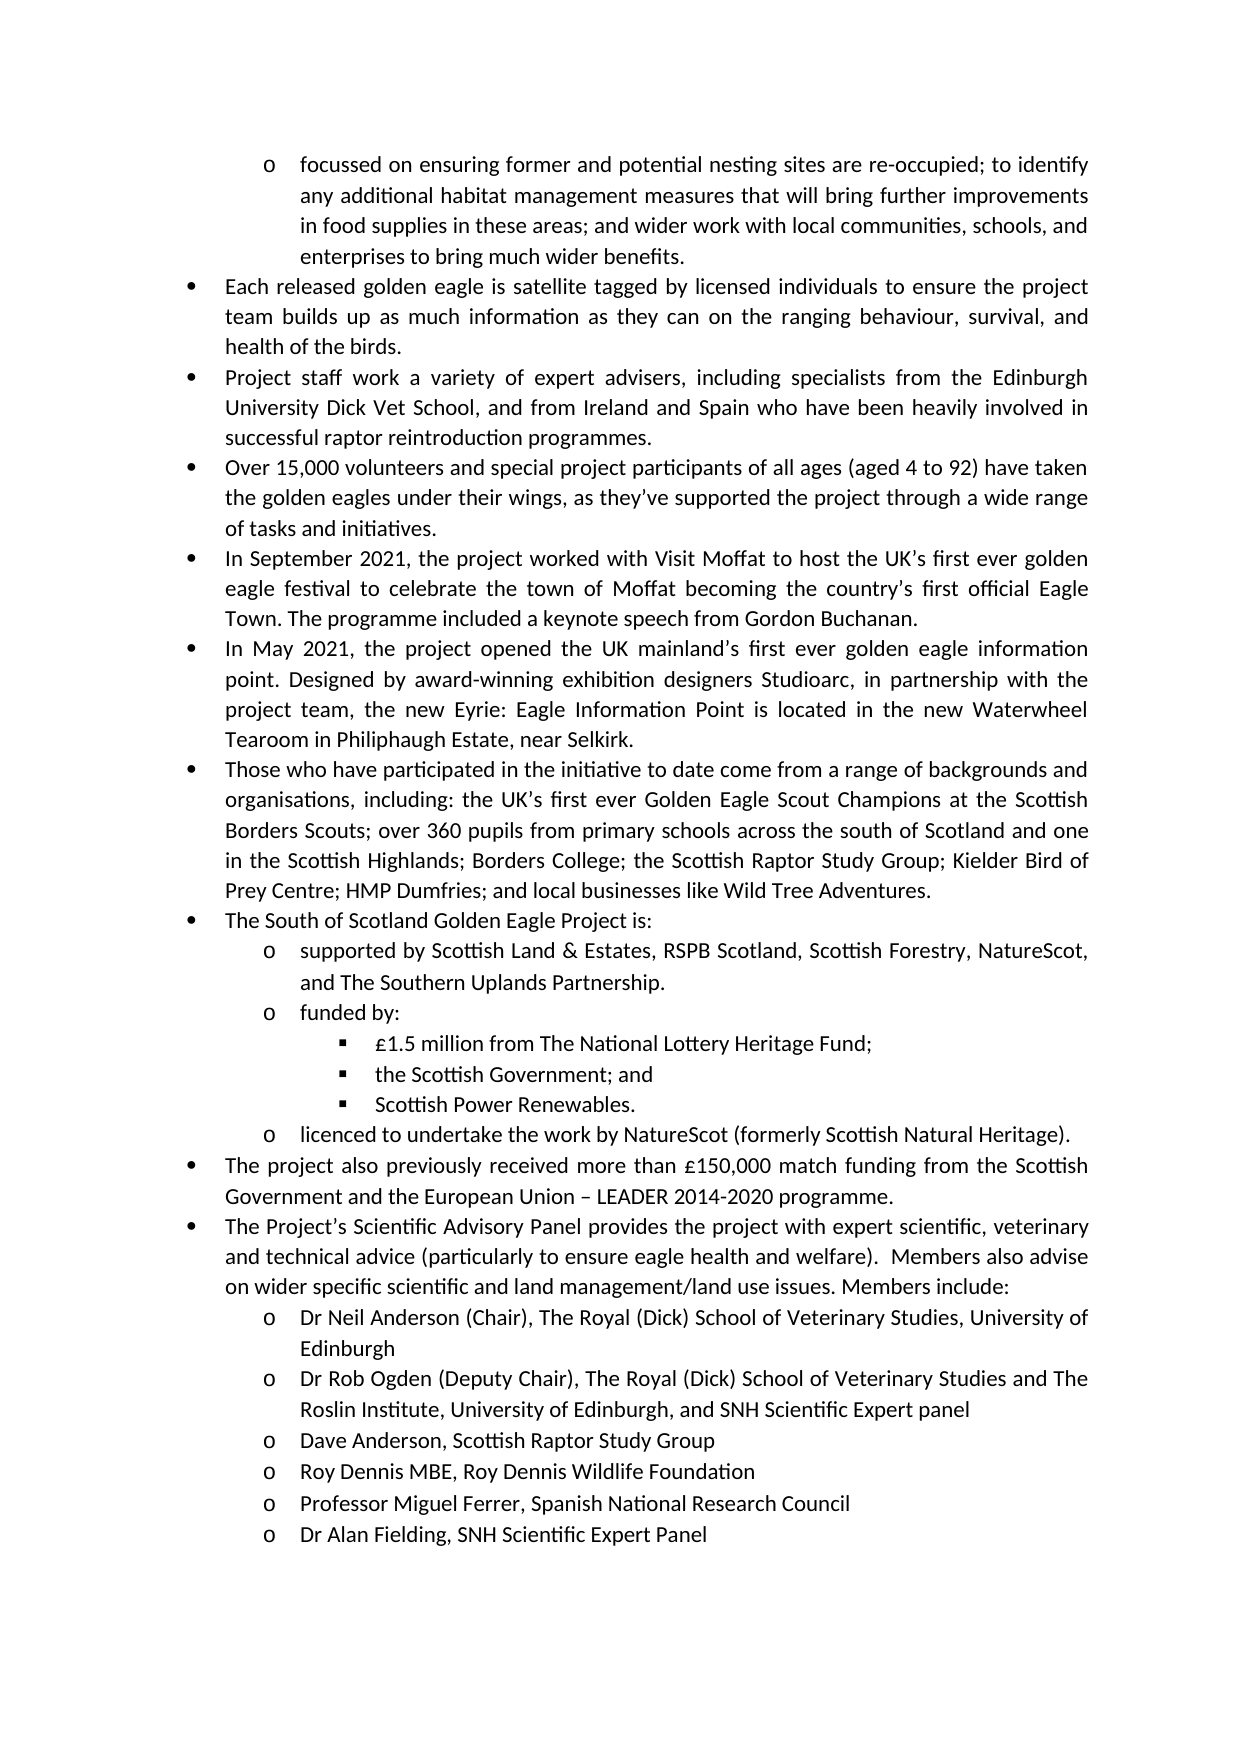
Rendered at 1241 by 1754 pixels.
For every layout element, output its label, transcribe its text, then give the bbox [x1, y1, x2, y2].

list Professor Miguel Ferrer, Spanish National Research Council [262, 1489, 1090, 1518]
list focussed on ensuring former and potential nesting sites are re-occupied; to identify any additional habitat management measures that will bring further improvements in food supplies in these areas; and wider work with local communities, schools, and enterprises to bring much wider benefits. [262, 150, 1090, 270]
list Each released golden eagle is satellite tagged by licensed individuals to ensure the project team builds up as much information as they can on the ranging behaviour, survival, and health of the birds. [187, 272, 1090, 360]
list funded by: [262, 998, 1090, 1027]
list Dr Alan Fielding, SNH Scientific Expert Panel [262, 1520, 1090, 1549]
list Roy Dennis MBE, Roy Dennis Wildlife Foundation [262, 1457, 1090, 1486]
list In September 2021, the project worked with Visit Moffat to host the UK’s first ever golden eagle festival to celebrate the town of Moffat becoming the country’s first official Eagle Town. The programme included a keynote speech from Gordon Buchanan. [187, 544, 1090, 632]
list the Scottish Government; and [337, 1060, 1090, 1088]
list Over 15,000 volunteers and special project participants of all ages (aged 4 to 92) have taken the golden eagles under their wings, as they’ve supported the project through a wide range of tasks and initiatives. [187, 453, 1090, 542]
list In May 2021, the project opened the UK mainland’s first ever golden eagle information point. Designed by award-winning exhibition designers Studioarc, in partnership with the project team, the new Eyrie: Eagle Information Point is located in the new Waterwheel Tearoom in Philiphaugh Estate, near Selkirk. [187, 634, 1090, 753]
list Those who have participated in the initiative to date come from a range of backgrounds and organisations, including: the UK’s first ever Golden Eagle Scout Champions at the Scottish Borders Scouts; over 360 pupils from primary schools across the south of Scotland and one in the Scottish Highlands; Borders College; the Scottish Raptor Study Group; Kielder Bird of Prey Centre; HMP Dumfries; and local businesses like Wild Tree Adventures. [187, 755, 1090, 904]
list Scottish Power Renewables. [337, 1090, 1090, 1118]
list £1.5 million from The National Lottery Heritage Fund; [337, 1029, 1090, 1058]
list Dr Neil Anderson (Chair), The Royal (Dick) School of Veterinary Studies, University of Edinburgh [262, 1303, 1090, 1362]
list licenced to undertake the work by NatureScot (formerly Scottish Natural Heritage). [262, 1120, 1090, 1149]
list supported by Scottish Land & Estates, RSPB Scotland, Scottish Forestry, NatureScot, and The Southern Uplands Partnership. [262, 937, 1090, 996]
list The project also previously received more than £150,000 match funding from the Scottish Government and the European Union – LEADER 2014-2020 programme. [187, 1152, 1090, 1210]
list The South of Scotland Golden Eagle Project is: [187, 906, 1090, 934]
list Project staff work a variety of expert advisers, including specialists from the Edinburgh University Dick Vet School, and from Ireland and Spain who have been heavily involved in successful raptor reintroduction programmes. [187, 363, 1090, 451]
list The Project’s Scientific Advisory Panel provides the project with expert scientific, veterinary and technical advice (particularly to ensure eagle health and welfare). Members also advise on wider specific scientific and land management/land use issues. Members include: [187, 1212, 1090, 1301]
list Dave Anderson, Scottish Raptor Study Group [262, 1426, 1090, 1455]
list Dr Rob Ogden (Deputy Chair), The Royal (Dick) School of Veterinary Studies and The Roslin Institute, University of Edinburgh, and SNH Scientific Expert panel [262, 1364, 1090, 1424]
